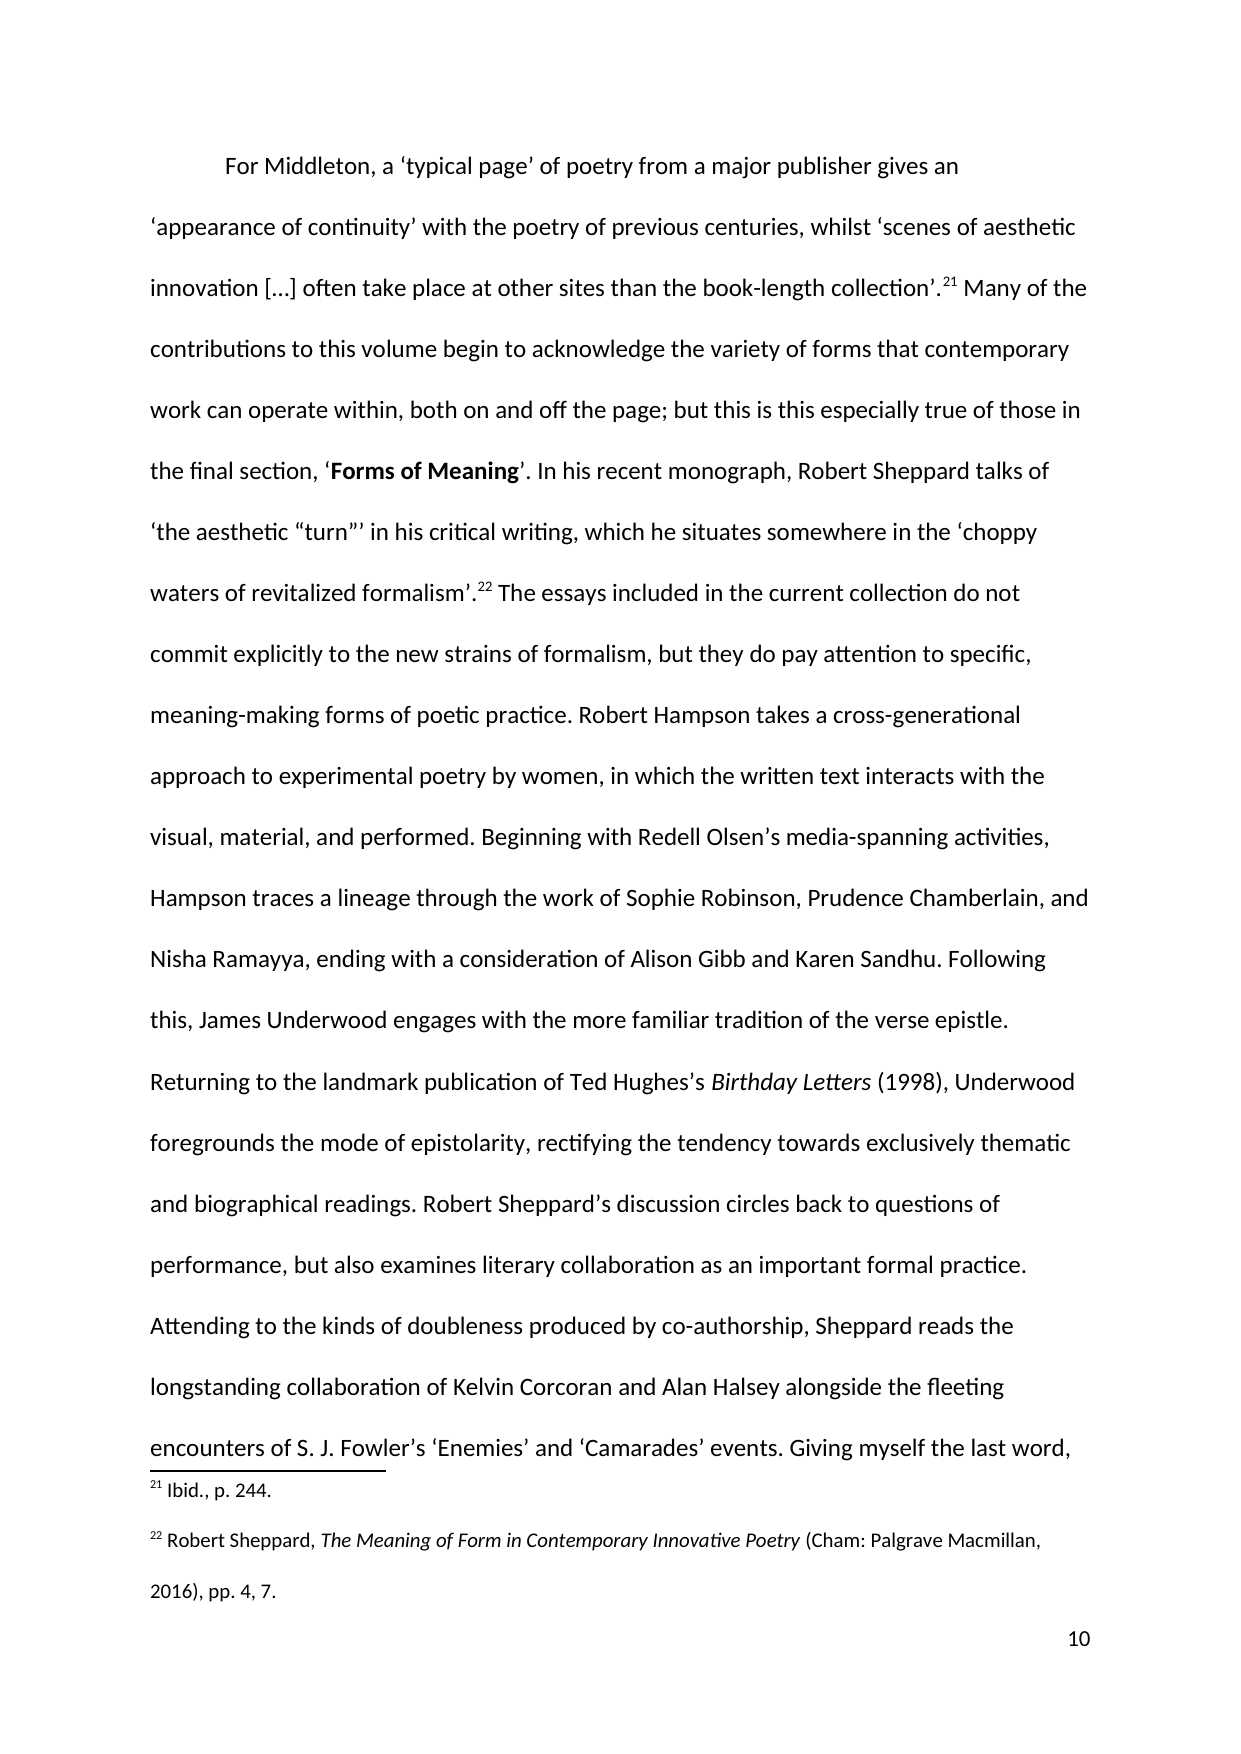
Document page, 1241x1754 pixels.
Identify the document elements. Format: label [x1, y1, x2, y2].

text [150, 150, 1090, 1462]
